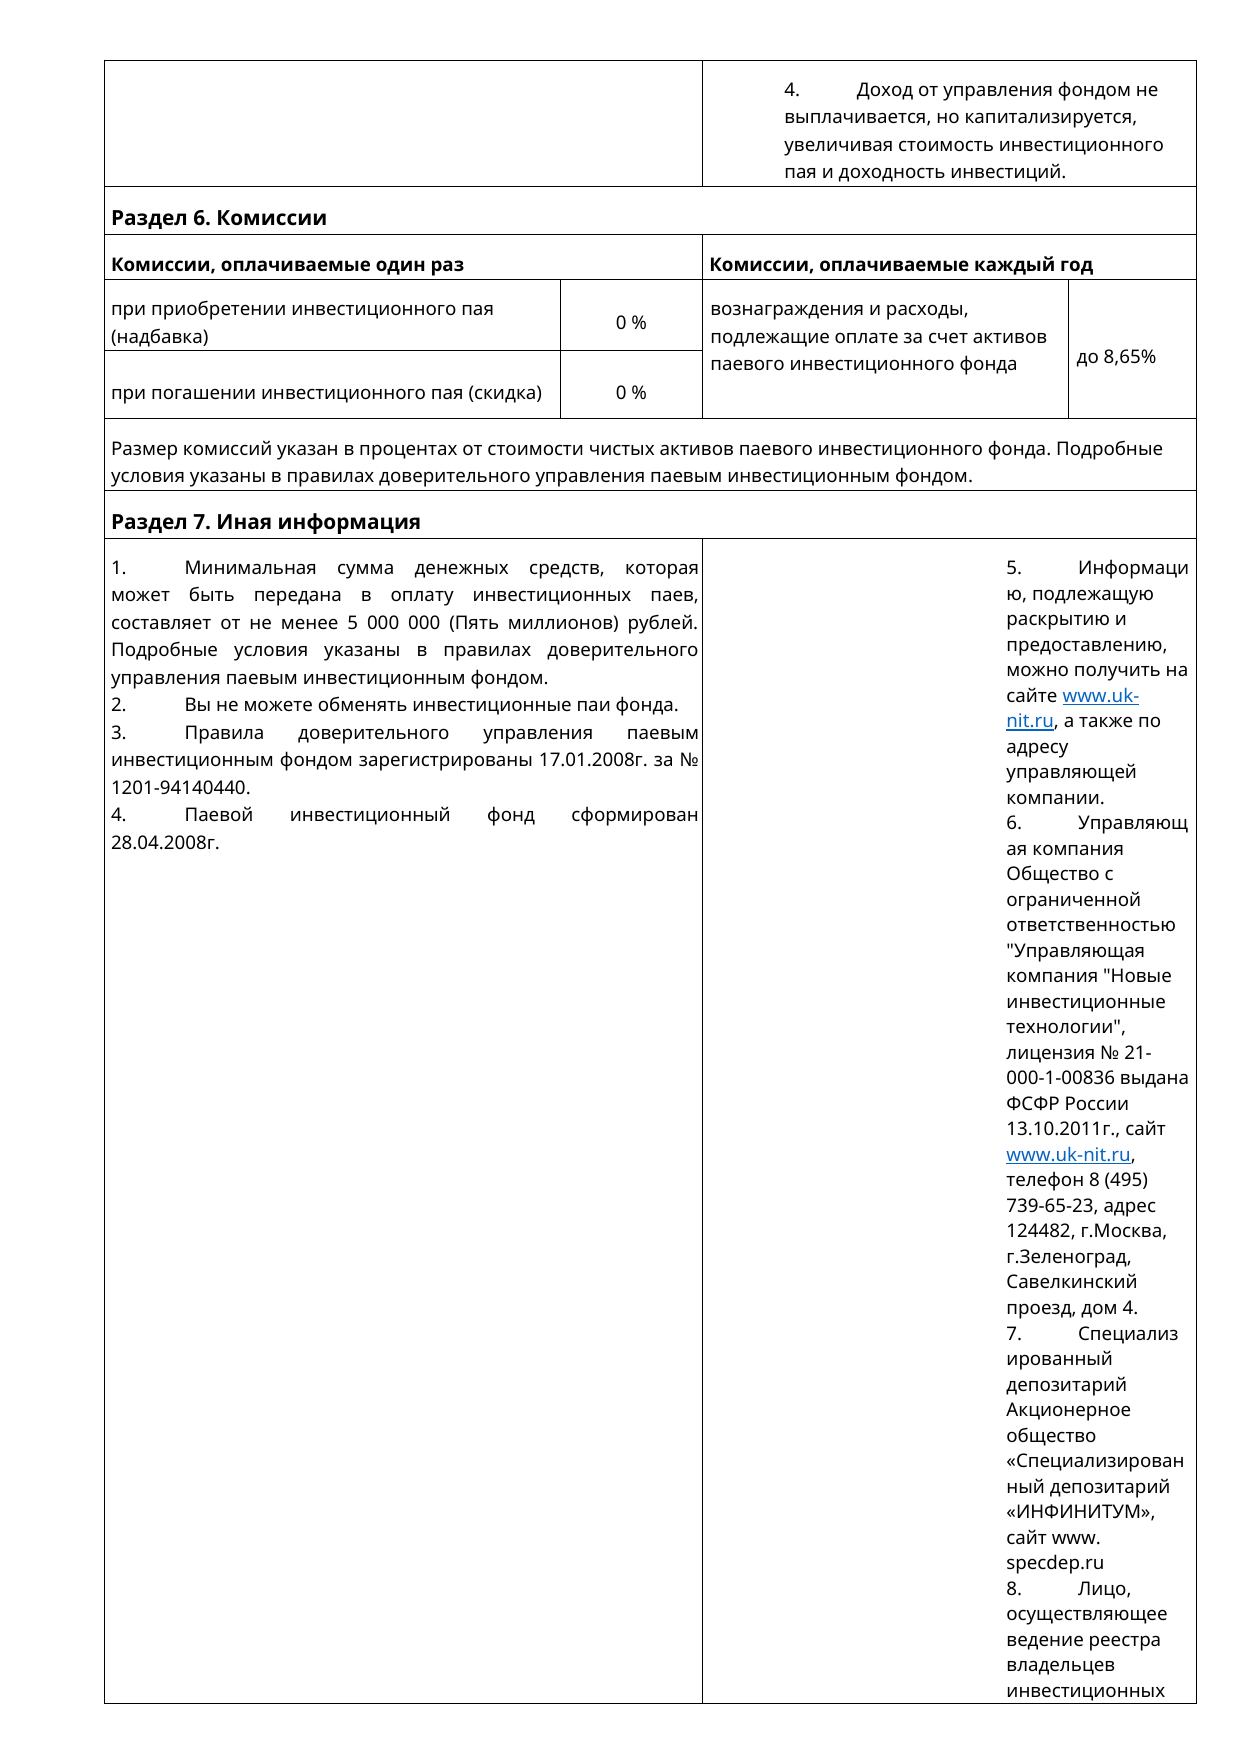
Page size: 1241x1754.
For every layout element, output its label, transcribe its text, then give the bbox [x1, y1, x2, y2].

table_cell при приобретении инвестиционного пая (надбавка) [105, 280, 560, 350]
table_cell 0 % [561, 351, 702, 418]
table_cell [703, 61, 1196, 186]
table_cell Размер комиссий указан в процентах от стоимости чистых активов паевого инвестиционного фонда. Подробные условия указаны в правилах доверительного управления паевым инвестиционным фондом. [105, 419, 1196, 490]
table_cell Раздел 6. Комиссии [105, 187, 1196, 234]
table_cell вознаграждения и расходы, подлежащие оплате за счет активов паевого инвестиционного фонда [703, 280, 1068, 418]
table_cell Комиссии, оплачиваемые каждый год [703, 235, 1196, 279]
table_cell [703, 539, 1196, 1703]
table_cell Комиссии, оплачиваемые один раз [105, 235, 702, 279]
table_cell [105, 539, 702, 1703]
table_cell 0 % [561, 280, 702, 350]
table_cell до 8,65% [1069, 280, 1196, 418]
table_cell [105, 61, 702, 186]
table_cell при погашении инвестиционного пая (скидка) [105, 351, 560, 418]
table_cell Раздел 7. Иная информация [105, 491, 1196, 538]
